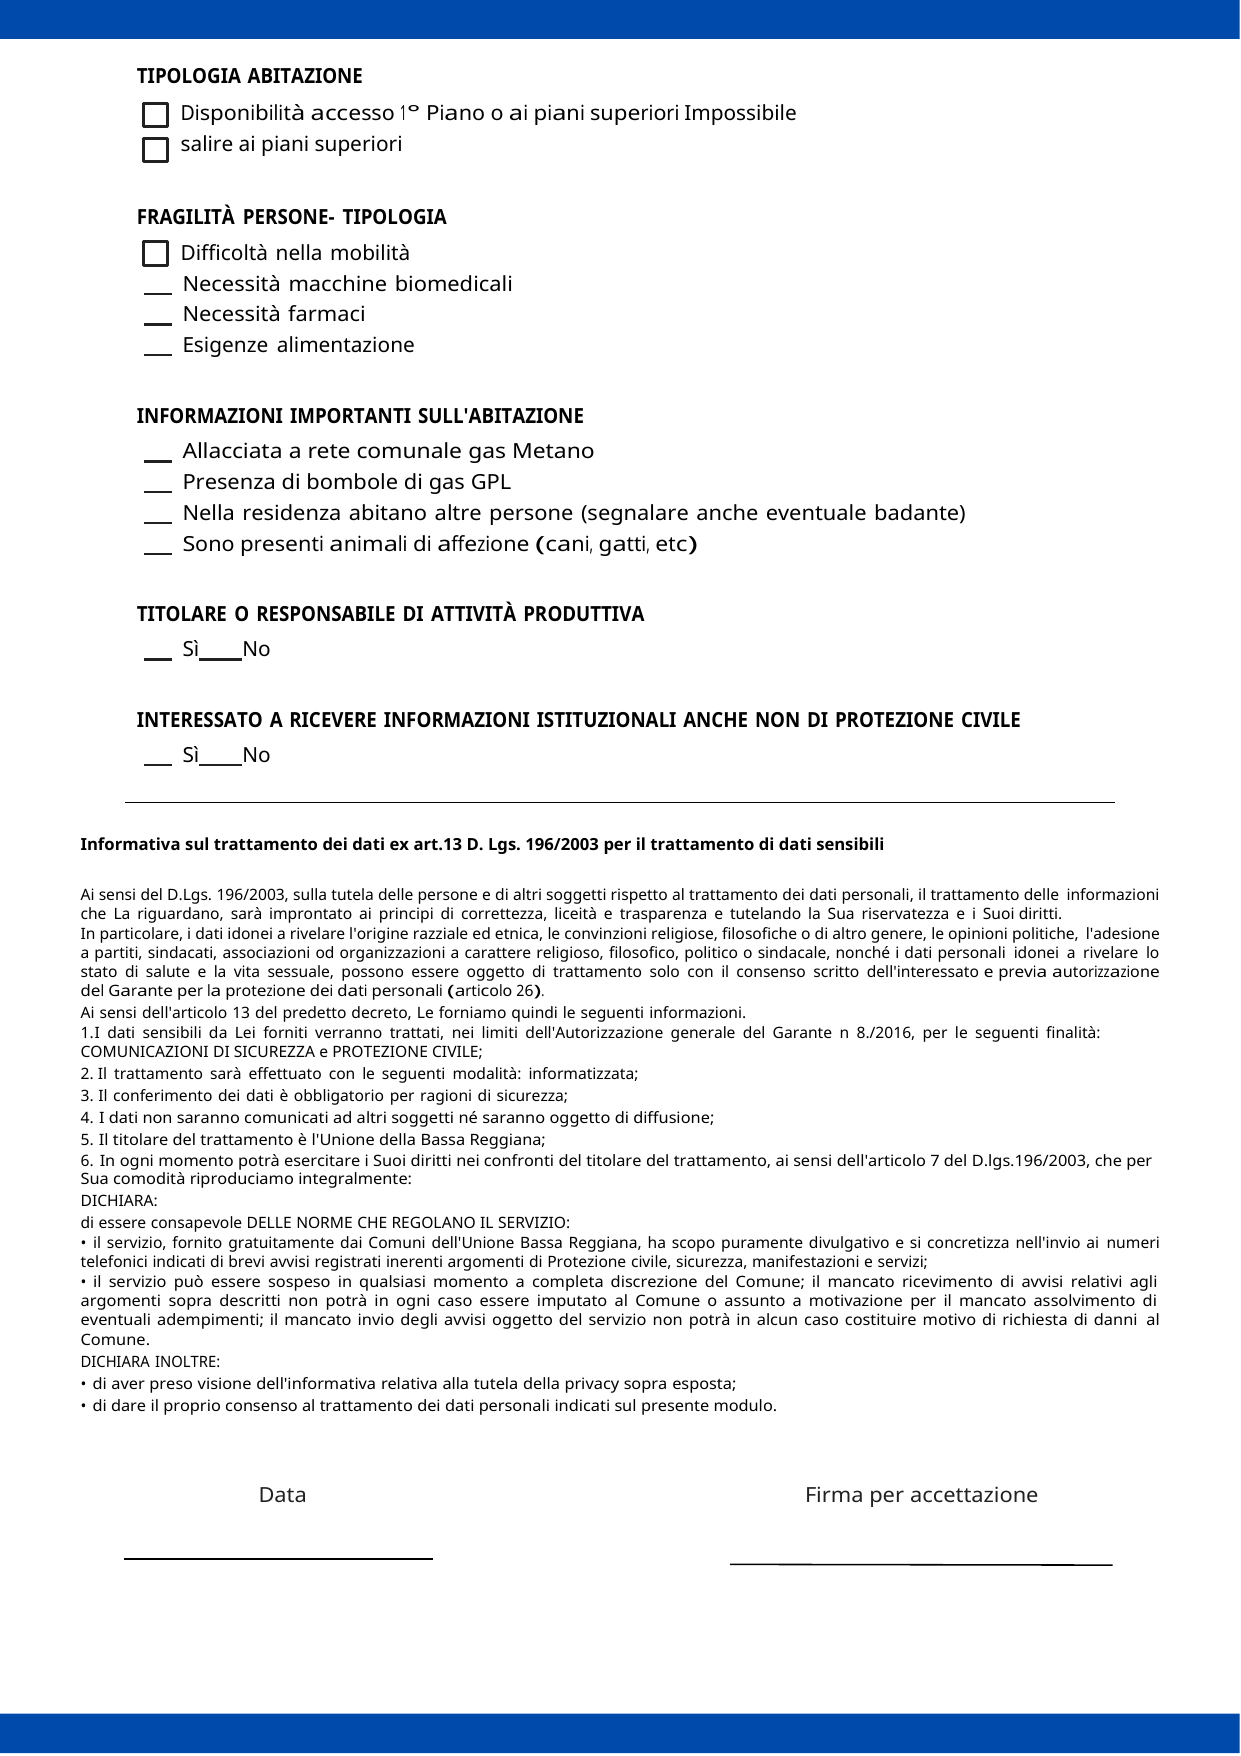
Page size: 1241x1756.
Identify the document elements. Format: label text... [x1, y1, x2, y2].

text DICHIARA INOLTRE: [80, 1350, 1184, 1371]
list Il titolare del trattamento è l'Unione della Bassa Reggiana; [80, 1128, 1184, 1150]
list Il trattamento sarà effettuato con le seguenti modalità: informatizzata; [80, 1062, 1184, 1084]
text Sì No [143, 740, 1184, 769]
text Necessità farmaci [143, 299, 1184, 328]
list I dati sensibili da Lei forniti verranno trattati, nei limiti dell'Autorizzazione generale del Garante n 8./2016, per le seguenti finalità: COMUNICAZIONI DI SICUREZZA e PROTEZIONE CIVILE; [80, 1023, 1103, 1062]
text Sono presenti animali di affezione (cani, gatti, etc) [143, 529, 1184, 557]
text Esigenze alimentazione [143, 330, 1184, 359]
subtitle FRAGILITÀ PERSONE- TIPOLOGIA [137, 202, 1184, 231]
list di dare il proprio consenso al trattamento dei dati personali indicati sul presente modulo. [80, 1393, 1184, 1417]
text Ai sensi dell'articolo 13 del predetto decreto, Le forniamo quindi le seguenti informazioni. [80, 1001, 1184, 1023]
text Informativa sul trattamento dei dati ex art.13 D. Lgs. 196/2003 per il trattamento di dati sensibili [80, 833, 1184, 856]
subtitle TITOLARE O RESPONSABILE DI ATTIVITÀ PRODUTTIVA [137, 599, 1184, 627]
text Sì No [143, 634, 1184, 663]
text Difficoltà nella mobilità [180, 238, 1184, 267]
subtitle TIPOLOGIA ABITAZIONE [137, 62, 1184, 90]
text In particolare, i dati idonei a rivelare l'origine razziale ed etnica, le convinzioni religiose, filosofiche o di altro genere, le opinioni politiche, l'adesione a partiti, sindacati, associazioni od organizzazioni a carattere religioso, filosofico, politico o sindacale, nonché i dati personali idonei a rivelare lo stato di salute e la vita sessuale, possono essere oggetto di trattamento solo con il consenso scritto dell'interessato e previa autorizzazione del Garante per la protezione dei dati personali (articolo 26). [80, 924, 1160, 1001]
list In ogni momento potrà esercitare i Suoi diritti nei confronti del titolare del trattamento, ai sensi dell'articolo 7 del D.lgs.196/2003, che per Sua comodità riproduciamo integralmente: [80, 1151, 1159, 1189]
text Allacciata a rete comunale gas Metano [143, 436, 1184, 465]
text Necessità macchine biomedicali [143, 269, 1184, 297]
text Data Firma per accettazione [113, 1480, 1184, 1508]
list Il conferimento dei dati è obbligatorio per ragioni di sicurezza; [80, 1084, 1184, 1106]
subtitle INTERESSATO A RICEVERE INFORMAZIONI ISTITUZIONALI ANCHE NON DI PROTEZIONE CIVILE [137, 705, 1184, 733]
text Disponibilità accesso 1° Piano o ai piani superiori Impossibile salire ai piani superiori [180, 98, 804, 158]
list il servizio può essere sospeso in qualsiasi momento a completa discrezione del Comune; il mancato ricevimento di avvisi relativi agli argomenti sopra descritti non potrà in ogni caso essere imputato al Comune o assunto a motivazione per il mancato assolvimento di eventuali adempimenti; il mancato invio degli avvisi oggetto del servizio non potrà in alcun caso costituire motivo di richiesta di danni al Comune. [80, 1272, 1159, 1350]
text di essere consapevole DELLE NORME CHE REGOLANO IL SERVIZIO: [80, 1211, 1184, 1233]
list il servizio, fornito gratuitamente dai Comuni dell'Unione Bassa Reggiana, ha scopo puramente divulgativo e si concretizza nell'invio ai numeri telefonici indicati di brevi avvisi registrati inerenti argomenti di Protezione civile, sicurezza, manifestazioni e servizi; [80, 1233, 1159, 1272]
text Nella residenza abitano altre persone (segnalare anche eventuale badante) [143, 498, 1184, 526]
list I dati non saranno comunicati ad altri soggetti né saranno oggetto di diffusione; [80, 1106, 1184, 1128]
list di aver preso visione dell'informativa relativa alla tutela della privacy sopra esposta; [80, 1371, 1184, 1393]
subtitle INFORMAZIONI IMPORTANTI SULL'ABITAZIONE [137, 401, 1184, 429]
text DICHIARA: [80, 1189, 1184, 1211]
text Ai sensi del D.Lgs. 196/2003, sulla tutela delle persone e di altri soggetti rispetto al trattamento dei dati personali, il trattamento delle informazioni che La riguardano, sarà improntato ai principi di correttezza, liceità e trasparenza e tutelando la Sua riservatezza e i Suoi diritti. [80, 885, 1159, 924]
text Presenza di bombole di gas GPL [143, 467, 1184, 496]
